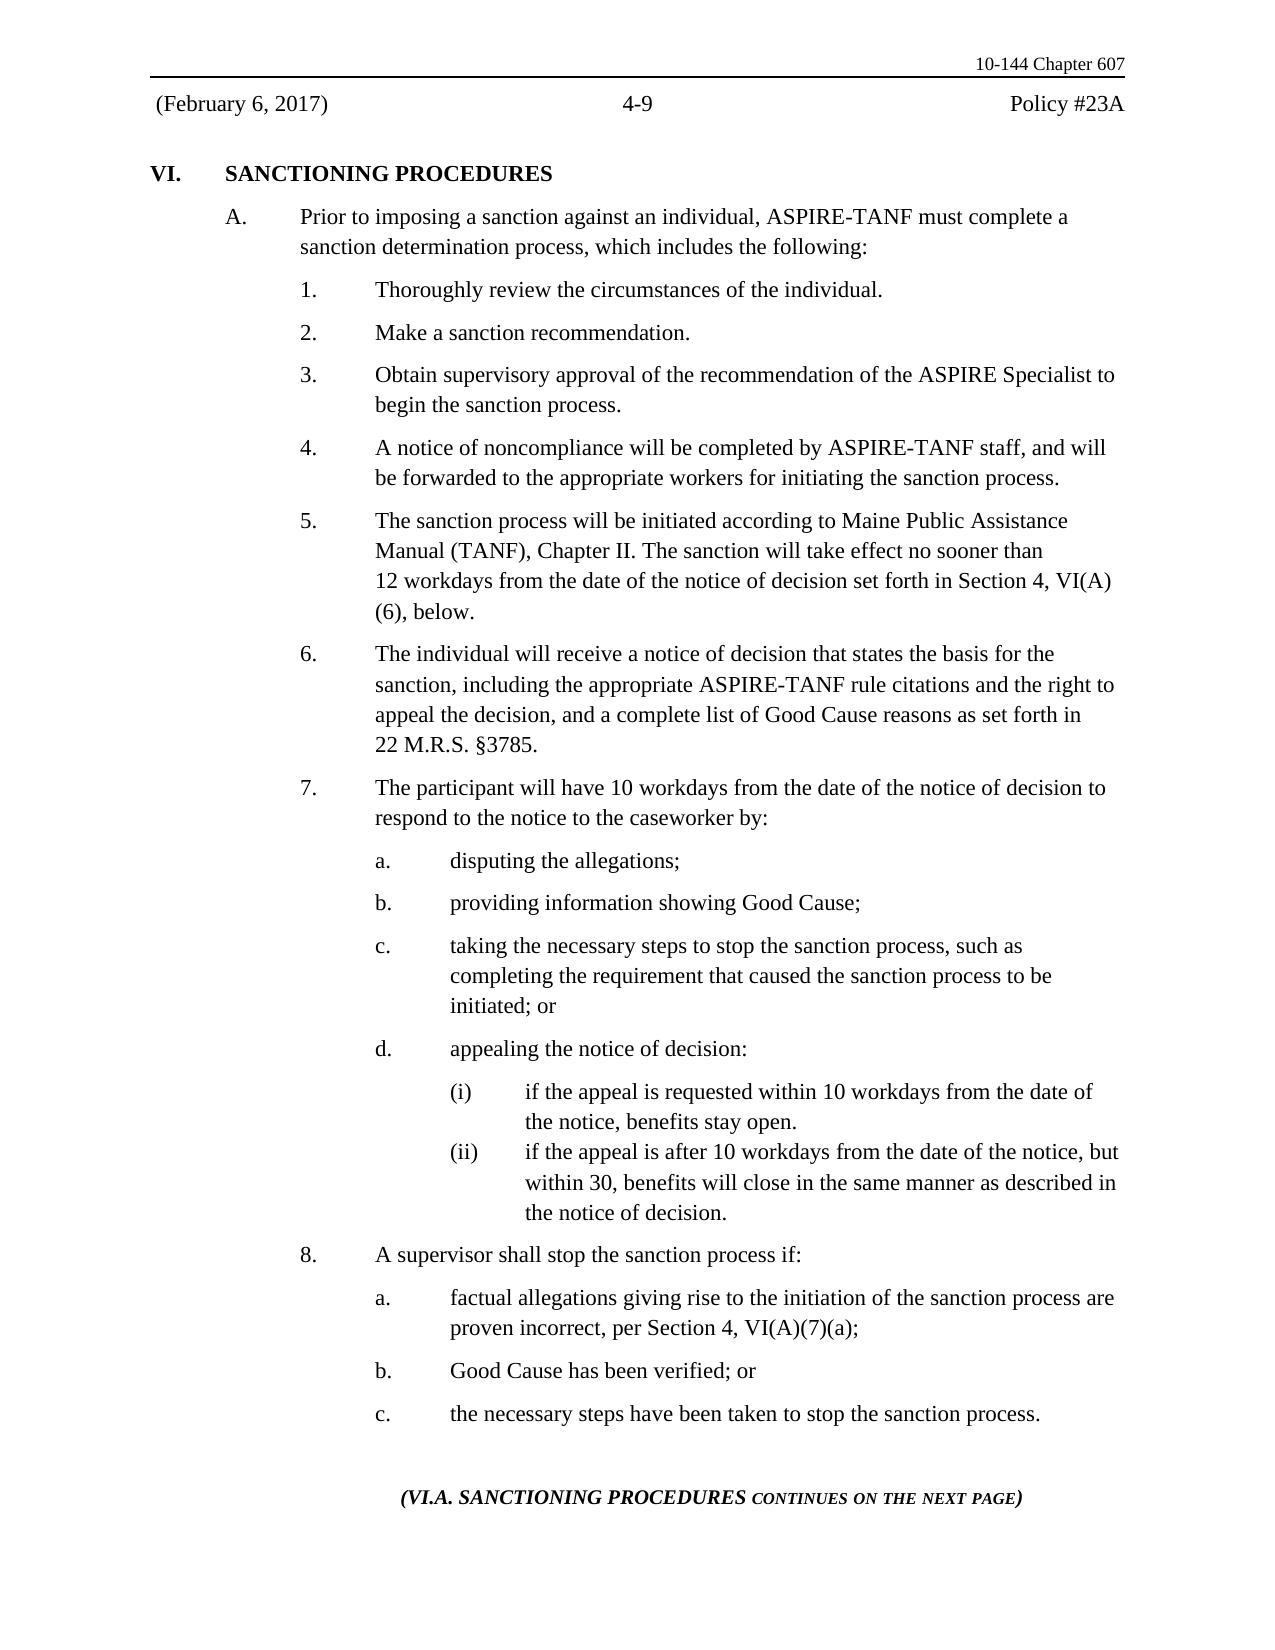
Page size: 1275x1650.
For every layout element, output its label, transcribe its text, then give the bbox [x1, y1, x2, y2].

text 4. A notice of noncompliance will be completed by ASPIRE-TANF staff, and will be forwarded to the appropriate workers for initiating the sanction process. [150, 434, 1125, 491]
text b. Good Cause has been verified; or [300, 1357, 1125, 1383]
text c. the necessary steps have been taken to stop the sanction process. [300, 1400, 1125, 1426]
text 2. Make a sanction recommendation. [150, 318, 1125, 345]
text a. disputing the allegations; [150, 847, 1125, 873]
text 3. Obtain supervisory approval of the recommendation of the ASPIRE Specialist to begin the sanction process. [150, 361, 1125, 418]
text (i) if the appeal is requested within 10 workdays from the date of the notice, benefits stay open. [300, 1078, 1125, 1134]
text 1. Thoroughly review the circumstances of the individual. [150, 276, 1125, 302]
text c. taking the necessary steps to stop the sanction process, such as completing the requirement that caused the sanction process to be initiated; or [150, 932, 1125, 1019]
text 6. The individual will receive a notice of decision that states the basis for the sanction, including the appropriate ASPIRE-TANF rule citations and the right to appeal the decision, and a complete list of Good Cause reasons as set forth in 22 M.R.S. §3785. [150, 640, 1125, 757]
text VI. SANCTIONING PROCEDURES [150, 160, 1125, 187]
text 8. A supervisor shall stop the sanction process if: [300, 1241, 1125, 1268]
text (February 6, 2017) 4-9 Policy #23A [150, 90, 1125, 117]
text (ii) if the appeal is after 10 workdays from the date of the notice, but within 30, benefits will close in the same manner as described in the notice of decision. [300, 1138, 1125, 1225]
text (VI.A. SANCTIONING PROCEDURES continues on the next page) [300, 1485, 1125, 1509]
text d. appealing the notice of decision: [150, 1035, 1125, 1062]
text a. factual allegations giving rise to the initiation of the sanction process are proven incorrect, per Section 4, VI(A)(7)(a); [300, 1284, 1125, 1341]
text 7. The participant will have 10 workdays from the date of the notice of decision to respond to the notice to the caseworker by: [150, 774, 1125, 830]
text 5. The sanction process will be initiated according to Maine Public Assistance Manual (TANF), Chapter II. The sanction will take effect no sooner than 12 workdays from the date of the notice of decision set forth in Section 4, VI(A)(6), below. [150, 507, 1125, 624]
text A. Prior to imposing a sanction against an individual, ASPIRE-TANF must complete a sanction determination process, which includes the following: [150, 203, 1125, 259]
text b. providing information showing Good Cause; [150, 889, 1125, 916]
